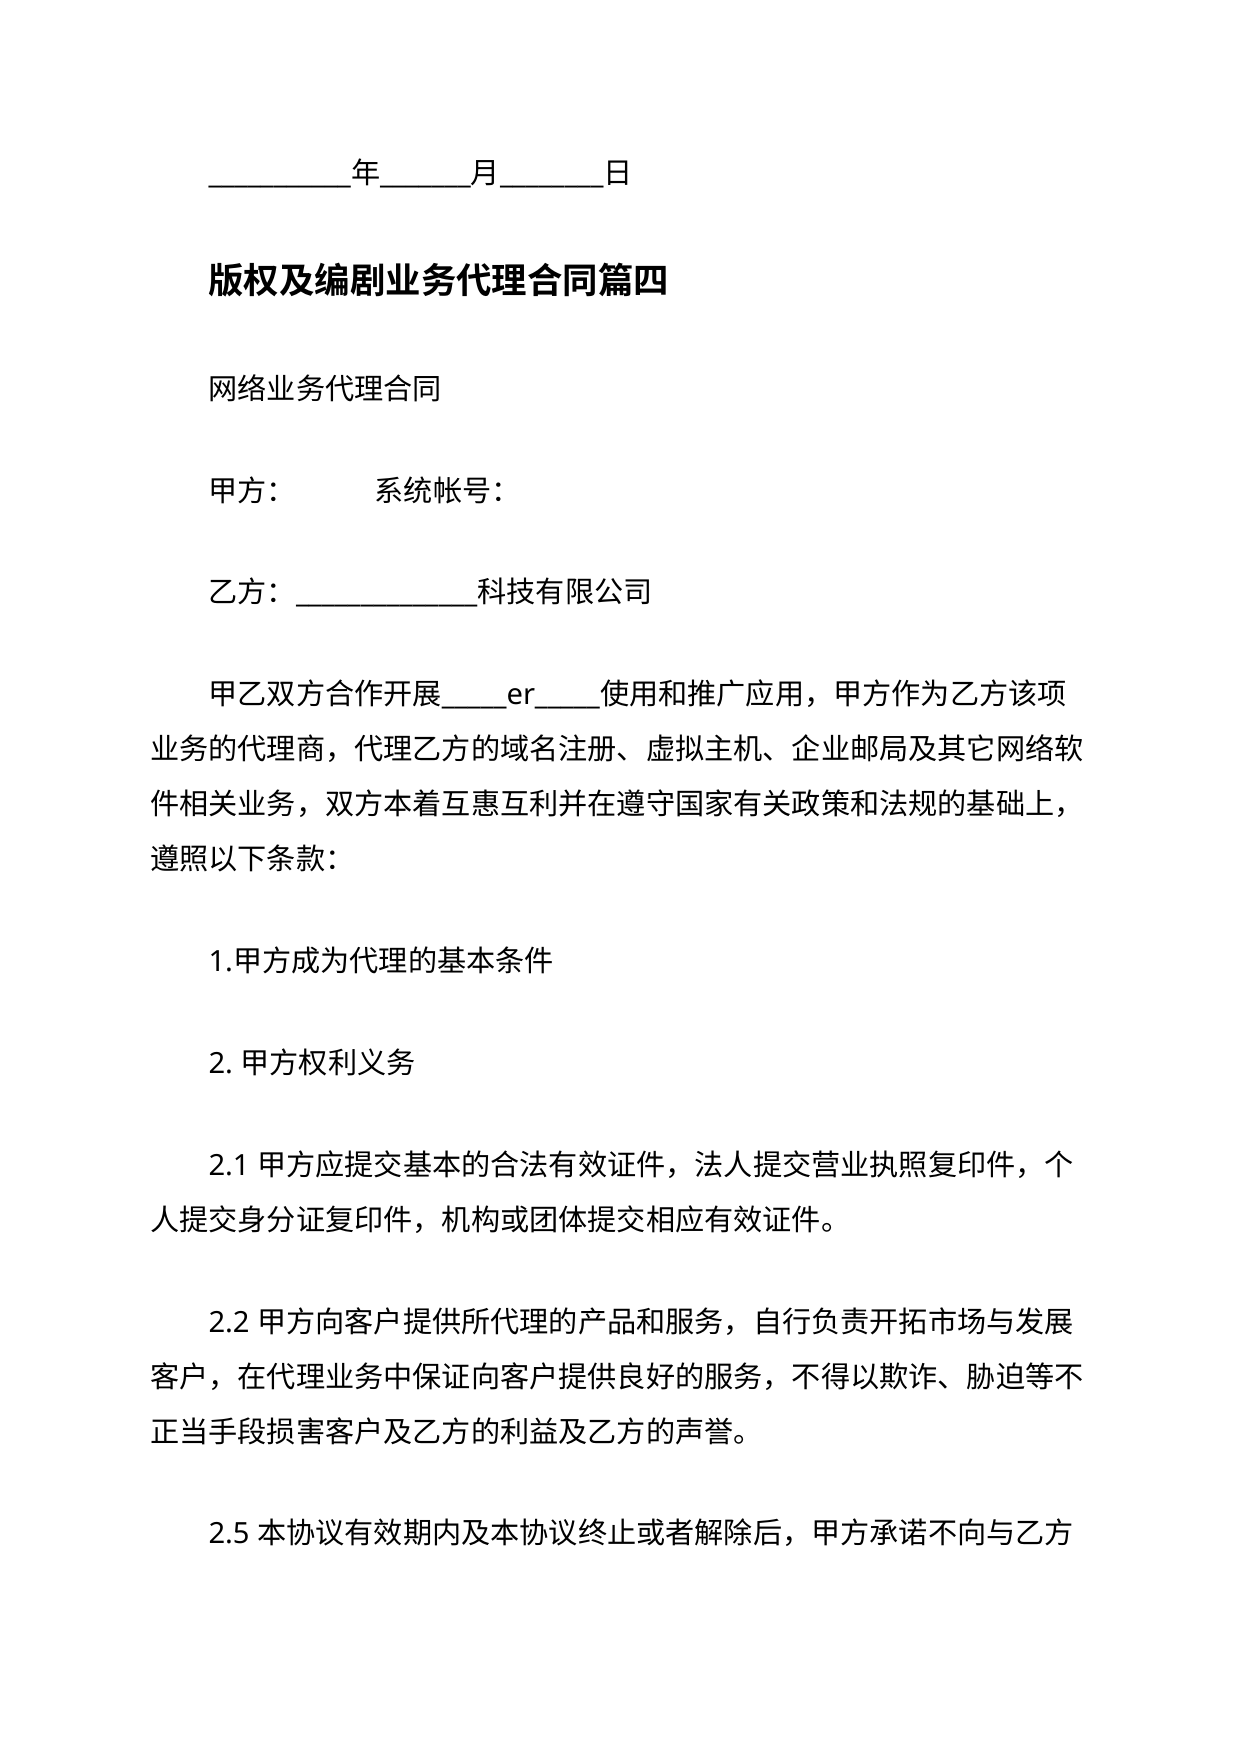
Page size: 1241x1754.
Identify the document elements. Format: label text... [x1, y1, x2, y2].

text 2.1 甲方应提交基本的合法有效证件，法人提交营业执照复印件，个人提交身分证复印件，机构或团体提交相应有效证件。 [150, 1141, 1090, 1239]
text 1.甲方成为代理的基本条件 [150, 937, 1090, 980]
text 版权及编剧业务代理合同篇四 [150, 252, 1090, 303]
text 甲乙双方合作开展_____er_____使用和推广应用，甲方作为乙方该项业务的代理商，代理乙方的域名注册、虚拟主机、企业邮局及其它网络软件相关业务，双方本着互惠互利并在遵守国家有关政策和法规的基础上， 遵照以下条款： [150, 671, 1090, 878]
text 乙方：______________科技有限公司 [150, 569, 1090, 611]
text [150, 1510, 1090, 1552]
text 2. 甲方权利义务 [150, 1039, 1090, 1082]
text 2.2 甲方向客户提供所代理的产品和服务，自行负责开拓市场与发展客户，在代理业务中保证向客户提供良好的服务，不得以欺诈、胁迫等不正当手段损害客户及乙方的利益及乙方的声誉。 [150, 1298, 1090, 1450]
text 甲方： 系统帐号： [150, 467, 1090, 509]
text 网络业务代理合同 [150, 365, 1090, 408]
text ___________年_______月________日 [150, 150, 1090, 192]
